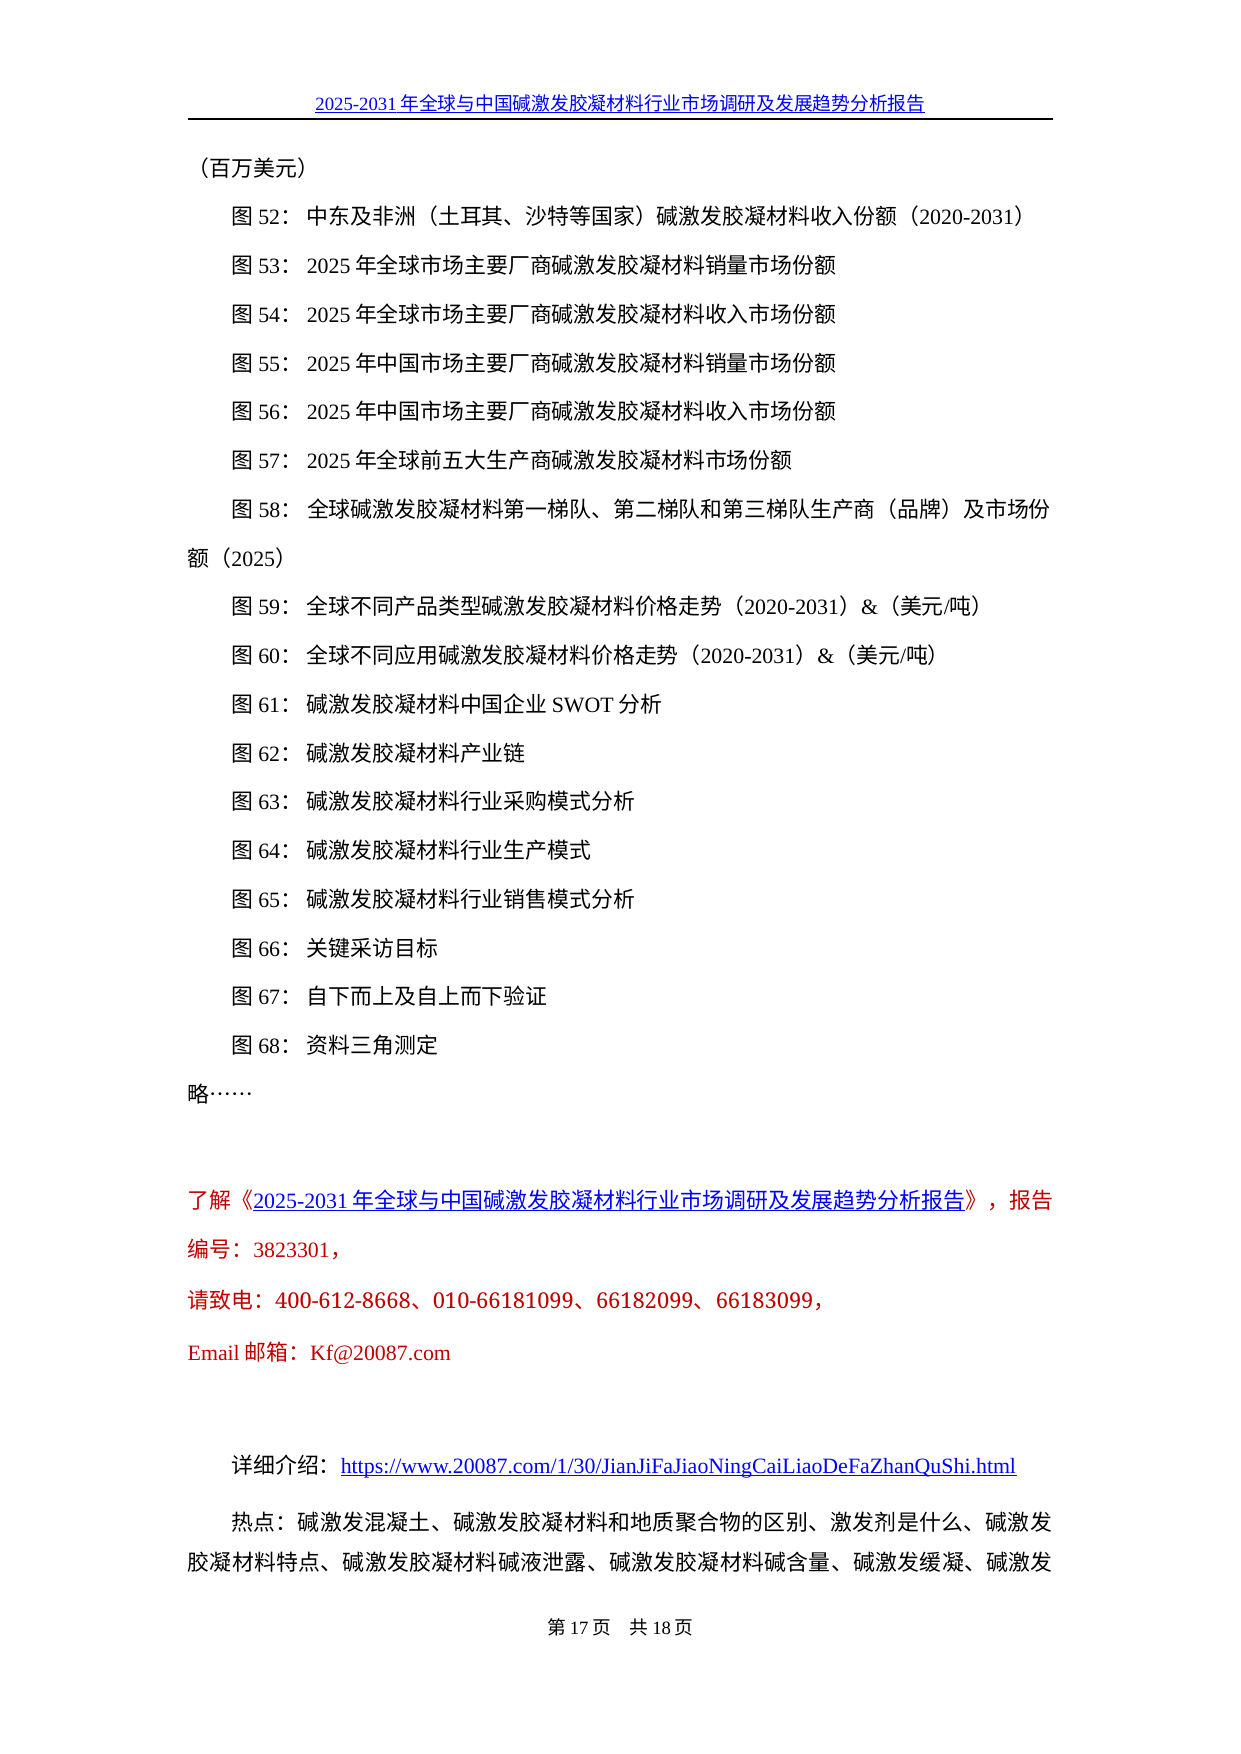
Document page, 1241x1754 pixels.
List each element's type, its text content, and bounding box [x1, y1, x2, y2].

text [187, 1504, 1053, 1577]
text 详细介绍：https://www.20087.com/1/30/JianJiFaJiaoNingCaiLiaoDeFaZhanQuShi.html [187, 1448, 1053, 1480]
text 请致电：400-612-8668、010-66181099、66182099、66183099， [187, 1283, 1053, 1316]
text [187, 150, 1053, 1109]
text 了解《2025-2031年全球与中国碱激发胶凝材料行业市场调研及发展趋势分析报告》，报告编号：3823301， [187, 1183, 1053, 1264]
text Email邮箱：Kf@20087.com [187, 1335, 1053, 1367]
